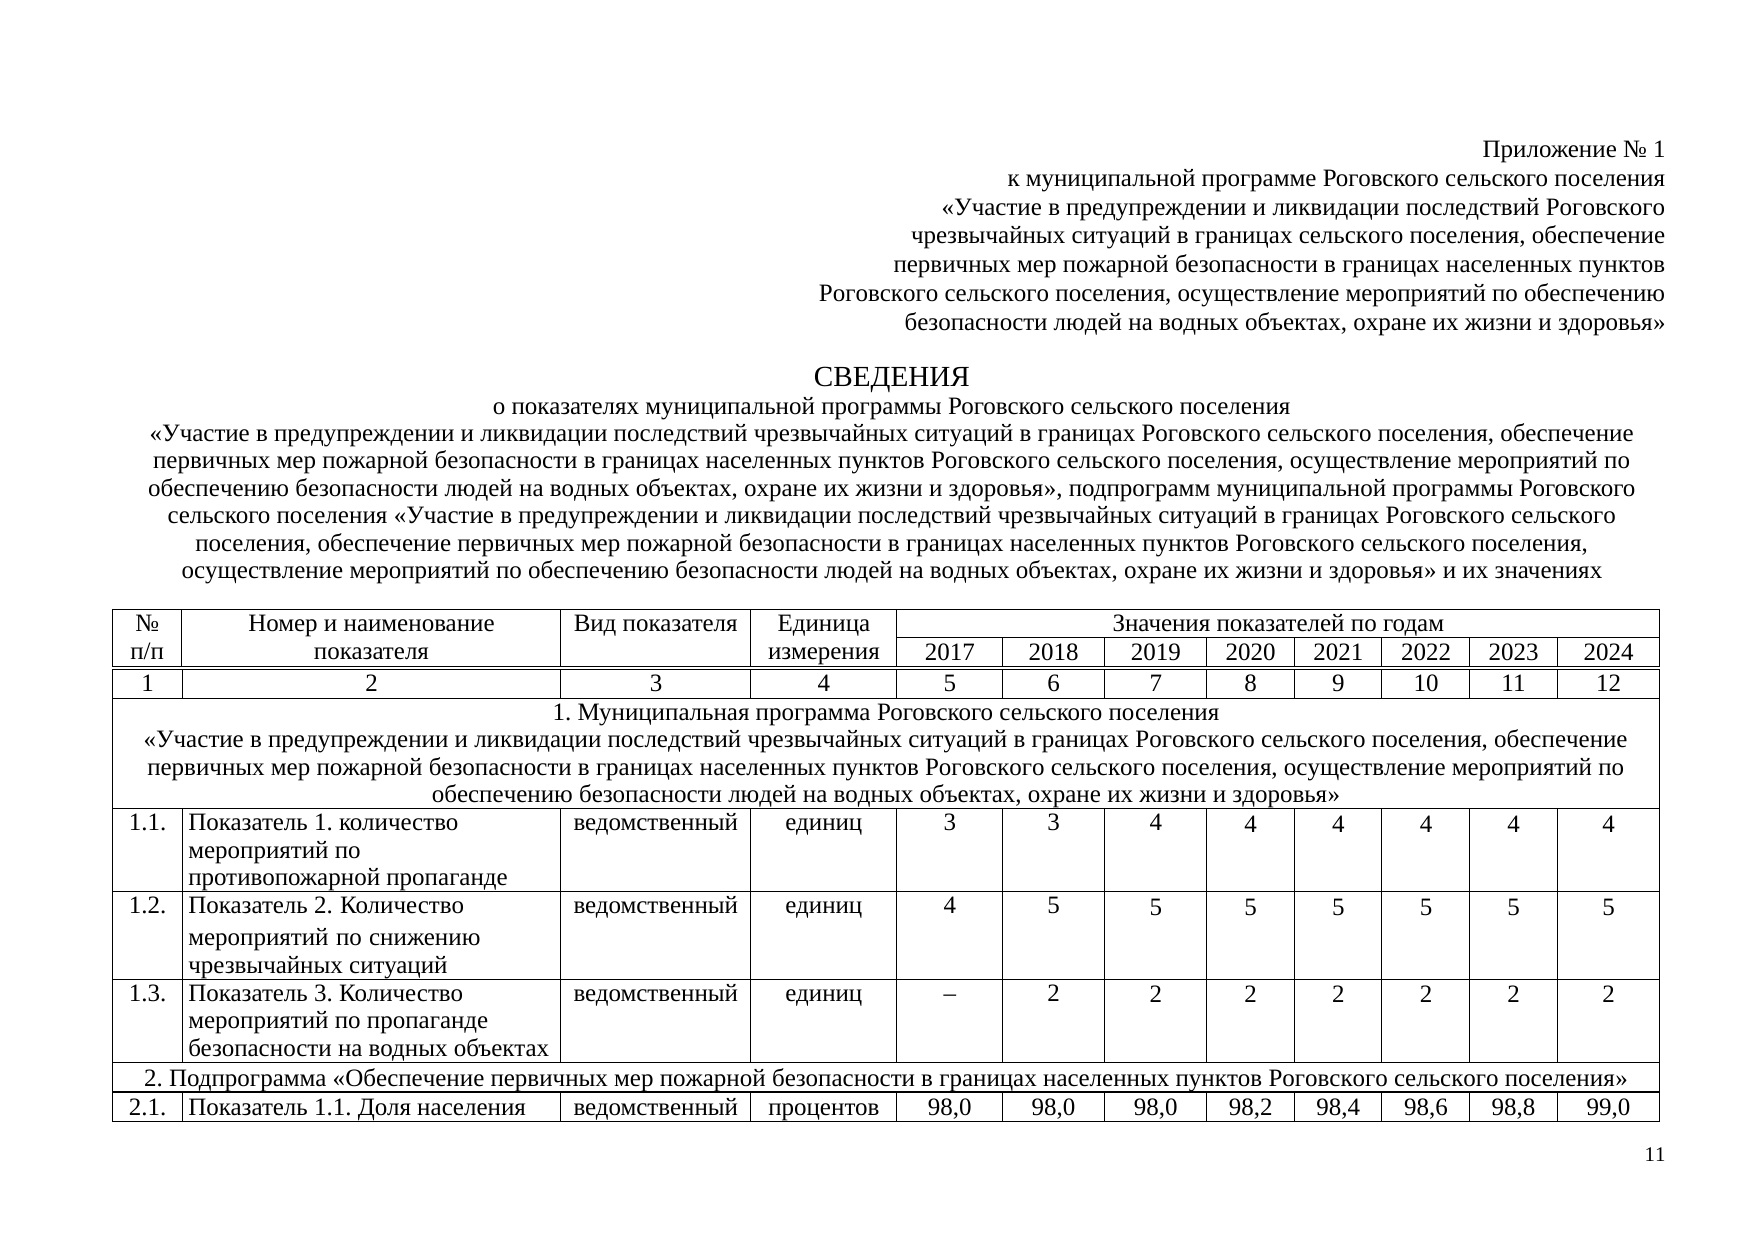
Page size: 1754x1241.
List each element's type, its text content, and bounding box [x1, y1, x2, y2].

table_header 7 [1105, 670, 1206, 697]
table_header 2 [183, 670, 560, 697]
table_cell 2022 [1382, 638, 1469, 666]
table_cell 98,0 [1105, 1093, 1206, 1121]
text Приложение № 1 [118, 136, 1665, 163]
table_cell 1.1. [113, 809, 182, 891]
table_header Вид показателя [561, 610, 750, 666]
table_cell 1.2. [113, 892, 182, 978]
table_cell 4 [897, 892, 1002, 978]
table_header Номер и наименование показателя [182, 610, 560, 666]
table_header Значения показателей по годам [897, 610, 1659, 637]
table_cell 4 [1382, 809, 1469, 891]
table_cell 2. Подпрограмма «Обеспечение первичных мер пожарной безопасности в границах населенных пунктов Роговского сельского поселения» [113, 1063, 1659, 1091]
table_cell 99,0 [1558, 1093, 1659, 1121]
table_cell ведомственный [561, 1093, 750, 1121]
text первичных мер пожарной безопасности в границах населенных пунктов [118, 249, 1665, 278]
text Роговского сельского поселения, осуществление мероприятий по обеспечению [118, 278, 1665, 307]
table_cell 2 [1470, 980, 1557, 1062]
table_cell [183, 1093, 560, 1121]
table_cell Показатель 1. количество мероприятий по противопожарной пропаганде [183, 809, 560, 891]
text чрезвычайных ситуаций в границах сельского поселения, обеспечение [118, 221, 1665, 249]
table_header 6 [1003, 670, 1104, 697]
table_cell 5 [1207, 892, 1294, 978]
table_cell 4 [1105, 809, 1206, 891]
text безопасности людей на водных объектах, охране их жизни и здоровья» [118, 307, 1665, 336]
table_cell 2023 [1470, 638, 1557, 666]
table_cell 98,4 [1295, 1093, 1381, 1121]
table_cell Показатель 2. Количество мероприятий по снижению чрезвычайных ситуаций [183, 892, 560, 978]
text «Участие в предупреждении и ликвидации последствий чрезвычайных ситуаций в границах Роговского сельского поселения, обеспечение первичных мер пожарной безопасности в границах населенных пунктов Роговского сельского поселения, осуществление мероприятий по обеспечению безопасности людей на водных объектах, охране их жизни и здоровья», подпрограмм муниципальной программы Роговского сельского поселения «Участие в предупреждении и ликвидации последствий чрезвычайных ситуаций в границах Роговского сельского поселения, обеспечение первичных мер пожарной безопасности в границах населенных пунктов Роговского сельского поселения, осуществление мероприятий по обеспечению безопасности людей на водных объектах, охране их жизни и здоровья» и их значениях [118, 420, 1665, 584]
table_cell 2.1. [113, 1093, 182, 1121]
table_cell 2 [1558, 980, 1659, 1062]
table_cell 98,0 [897, 1093, 1002, 1121]
table_cell 4 [1295, 809, 1381, 891]
table_cell единиц [751, 980, 896, 1062]
table_header 10 [1382, 670, 1469, 697]
table_header 1 [113, 670, 182, 697]
table_cell 2021 [1295, 638, 1381, 666]
text «Участие в предупреждении и ликвидации последствий Роговского [118, 192, 1665, 221]
table_cell 1.3. [113, 980, 182, 1062]
table_cell 4 [1558, 809, 1659, 891]
table_header 4 [751, 670, 896, 697]
table_cell Показатель 3. Количество мероприятий по пропаганде безопасности на водных объектах [183, 980, 560, 1062]
table_cell процентов [751, 1093, 896, 1121]
table_cell 1. Муниципальная программа Роговского сельского поселения «Участие в предупреждении и ликвидации последствий чрезвычайных ситуаций в границах Роговского сельского поселения, обеспечение первичных мер пожарной безопасности в границах населенных пунктов Роговского сельского поселения, осуществление мероприятий по обеспечению безопасности людей на водных объектах, охране их жизни и здоровья» [113, 699, 1659, 808]
table_cell 5 [1003, 892, 1104, 978]
table_cell 3 [1003, 809, 1104, 891]
table_cell 3 [897, 809, 1002, 891]
table_cell 2017 [897, 638, 1002, 666]
text СВЕДЕНИЯ [118, 361, 1665, 392]
table_cell – [897, 980, 1002, 1062]
table_cell 4 [1207, 809, 1294, 891]
table_cell 5 [1382, 892, 1469, 978]
text о показателях муниципальной программы Роговского сельского поселения [118, 392, 1665, 420]
table_cell 2 [1382, 980, 1469, 1062]
table_cell 2018 [1003, 638, 1104, 666]
table_header 11 [1470, 670, 1557, 697]
table_header 3 [561, 670, 750, 697]
table_cell 98,8 [1470, 1093, 1557, 1121]
table_header 5 [897, 670, 1002, 697]
table_header Единица измерения [751, 610, 896, 666]
table_cell единиц [751, 809, 896, 891]
table_cell 5 [1470, 892, 1557, 978]
table_header 8 [1207, 670, 1294, 697]
table_header 9 [1295, 670, 1381, 697]
table_header 12 [1558, 670, 1659, 697]
table_cell ведомственный [561, 809, 750, 891]
table_cell 2019 [1105, 638, 1206, 666]
table_cell 2 [1207, 980, 1294, 1062]
table_cell 98,2 [1207, 1093, 1294, 1121]
table_cell 5 [1295, 892, 1381, 978]
table_cell ведомственный [561, 892, 750, 978]
table_cell 2 [1003, 980, 1104, 1062]
table_cell 98,6 [1382, 1093, 1469, 1121]
table_header № п/п [113, 610, 181, 666]
table_cell 5 [1105, 892, 1206, 978]
table_cell 2 [1295, 980, 1381, 1062]
table_cell единиц [751, 892, 896, 978]
text к муниципальной программе Роговского сельского поселения [118, 163, 1665, 192]
table_cell 2024 [1558, 638, 1659, 666]
table_cell 2020 [1207, 638, 1294, 666]
table_cell 5 [1558, 892, 1659, 978]
table_cell 4 [1470, 809, 1557, 891]
table_cell 2 [1105, 980, 1206, 1062]
table_cell ведомственный [561, 980, 750, 1062]
table_cell 98,0 [1003, 1093, 1104, 1121]
